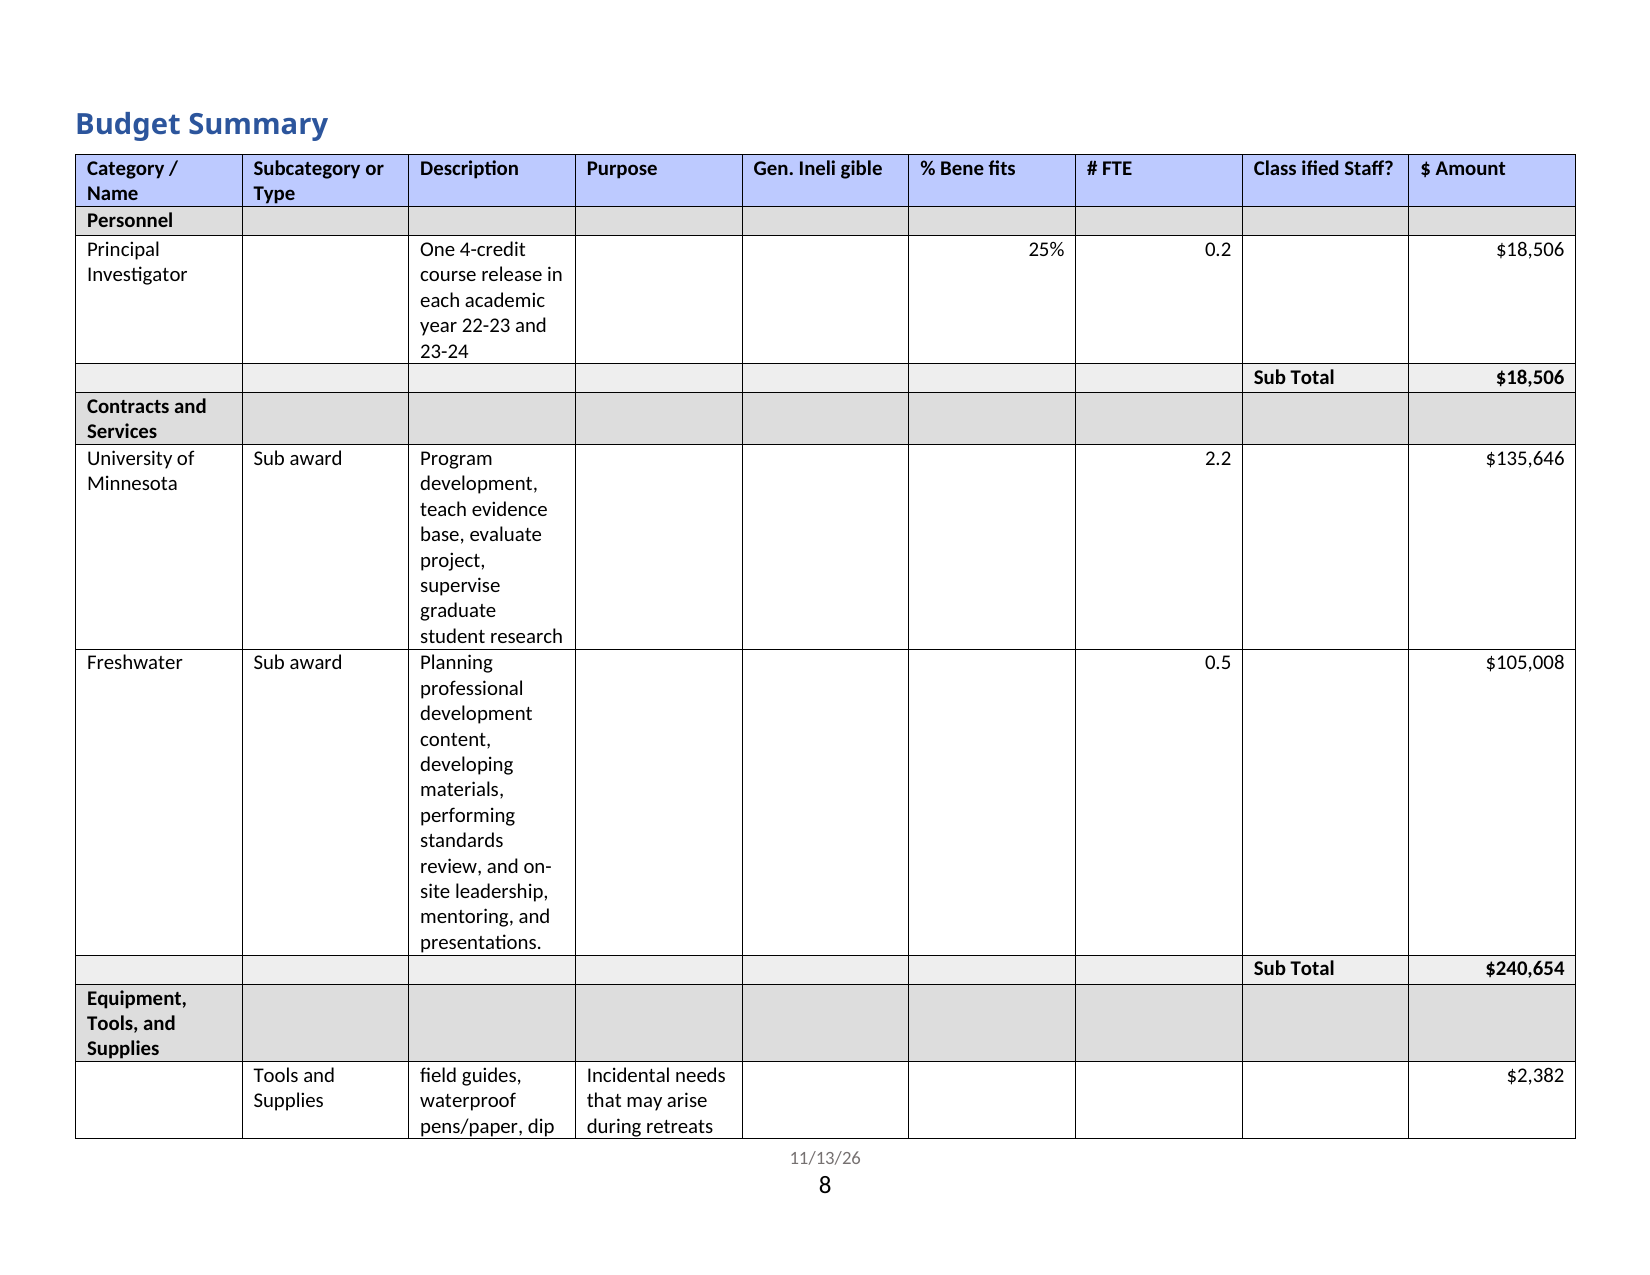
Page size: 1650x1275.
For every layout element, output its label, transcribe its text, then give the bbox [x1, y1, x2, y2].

table_cell $2,382 [1409, 1062, 1575, 1138]
table_cell [76, 364, 242, 392]
table_cell [576, 207, 742, 235]
table_cell [576, 364, 742, 392]
table_cell Principal Investigator [76, 236, 242, 363]
table_header Gen. Ineli gible [743, 155, 908, 206]
table_cell Sub Total [1243, 956, 1408, 984]
table_cell 0.2 [1076, 236, 1242, 363]
table_cell $240,654 [1409, 956, 1575, 984]
table_header Description [409, 155, 575, 206]
table_header Category / Name [76, 155, 242, 206]
table_cell [243, 207, 408, 235]
table_cell [409, 393, 575, 444]
table_cell [1243, 393, 1408, 444]
table_cell [576, 236, 742, 363]
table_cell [576, 1062, 742, 1138]
table_cell [1076, 393, 1242, 444]
subtitle Budget Summary [75, 103, 1575, 143]
table_cell [743, 393, 908, 444]
table_cell [76, 956, 242, 984]
table_cell Contracts and Services [76, 393, 242, 444]
table_cell [1243, 985, 1408, 1061]
table_cell [409, 207, 575, 235]
table_cell Planning professional development content, developing materials, performing standards review, and on-site leadership, mentoring, and presentations. [409, 650, 575, 954]
table_cell [1076, 956, 1242, 984]
table_cell $105,008 [1409, 650, 1575, 954]
table_cell [743, 956, 908, 984]
table_cell [243, 393, 408, 444]
table_cell Program development, teach evidence base, evaluate project, supervise graduate student research [409, 445, 575, 648]
table_cell [909, 650, 1075, 954]
table_cell [243, 985, 408, 1061]
table_header % Bene fits [909, 155, 1075, 206]
table_cell [909, 364, 1075, 392]
table_cell [409, 956, 575, 984]
table_cell One 4-credit course release in each academic year 22-23 and 23-24 [409, 236, 575, 363]
table_cell [909, 956, 1075, 984]
table_cell 2.2 [1076, 445, 1242, 648]
table_cell [1243, 445, 1408, 648]
table_cell $18,506 [1409, 236, 1575, 363]
table_cell [1243, 207, 1408, 235]
table_cell [743, 445, 908, 648]
table_cell [1076, 364, 1242, 392]
table_cell [743, 1062, 908, 1138]
table_cell Tools and Supplies [243, 1062, 408, 1138]
table_cell $135,646 [1409, 445, 1575, 648]
table_cell [743, 650, 908, 954]
table_cell [1409, 393, 1575, 444]
table_cell [576, 445, 742, 648]
table_cell Personnel [76, 207, 242, 235]
table_cell University of Minnesota [76, 445, 242, 648]
table_cell 0.5 [1076, 650, 1242, 954]
table_cell 25% [909, 236, 1075, 363]
table_cell [1409, 207, 1575, 235]
table_cell [1076, 985, 1242, 1061]
table_cell [1243, 650, 1408, 954]
table_cell [1243, 1062, 1408, 1138]
table_header Class ified Staff? [1243, 155, 1408, 206]
table_cell Sub award [243, 445, 408, 648]
table_cell [243, 236, 408, 363]
table_cell [743, 364, 908, 392]
table_cell $18,506 [1409, 364, 1575, 392]
table_cell [576, 985, 742, 1061]
table_cell [576, 393, 742, 444]
table_cell [743, 985, 908, 1061]
table_cell [909, 985, 1075, 1061]
table_cell [409, 985, 575, 1061]
table_header # FTE [1076, 155, 1242, 206]
table_cell Equipment, Tools, and Supplies [76, 985, 242, 1061]
table_cell [743, 207, 908, 235]
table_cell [409, 1062, 575, 1138]
table_cell [909, 1062, 1075, 1138]
table_header Subcategory or Type [243, 155, 408, 206]
table_cell Sub award [243, 650, 408, 954]
table_cell [409, 364, 575, 392]
table_header $ Amount [1409, 155, 1575, 206]
table_cell [76, 1062, 242, 1138]
table_cell [1409, 985, 1575, 1061]
table_cell [743, 236, 908, 363]
table_cell [243, 364, 408, 392]
table_cell [909, 445, 1075, 648]
table_cell [1243, 236, 1408, 363]
table_cell [1076, 1062, 1242, 1138]
table_cell Freshwater [76, 650, 242, 954]
table_cell [576, 650, 742, 954]
table_cell [909, 207, 1075, 235]
table_cell [243, 956, 408, 984]
table_cell [909, 393, 1075, 444]
table_cell [1076, 207, 1242, 235]
table_cell [576, 956, 742, 984]
table_header Purpose [576, 155, 742, 206]
table_cell Sub Total [1243, 364, 1408, 392]
